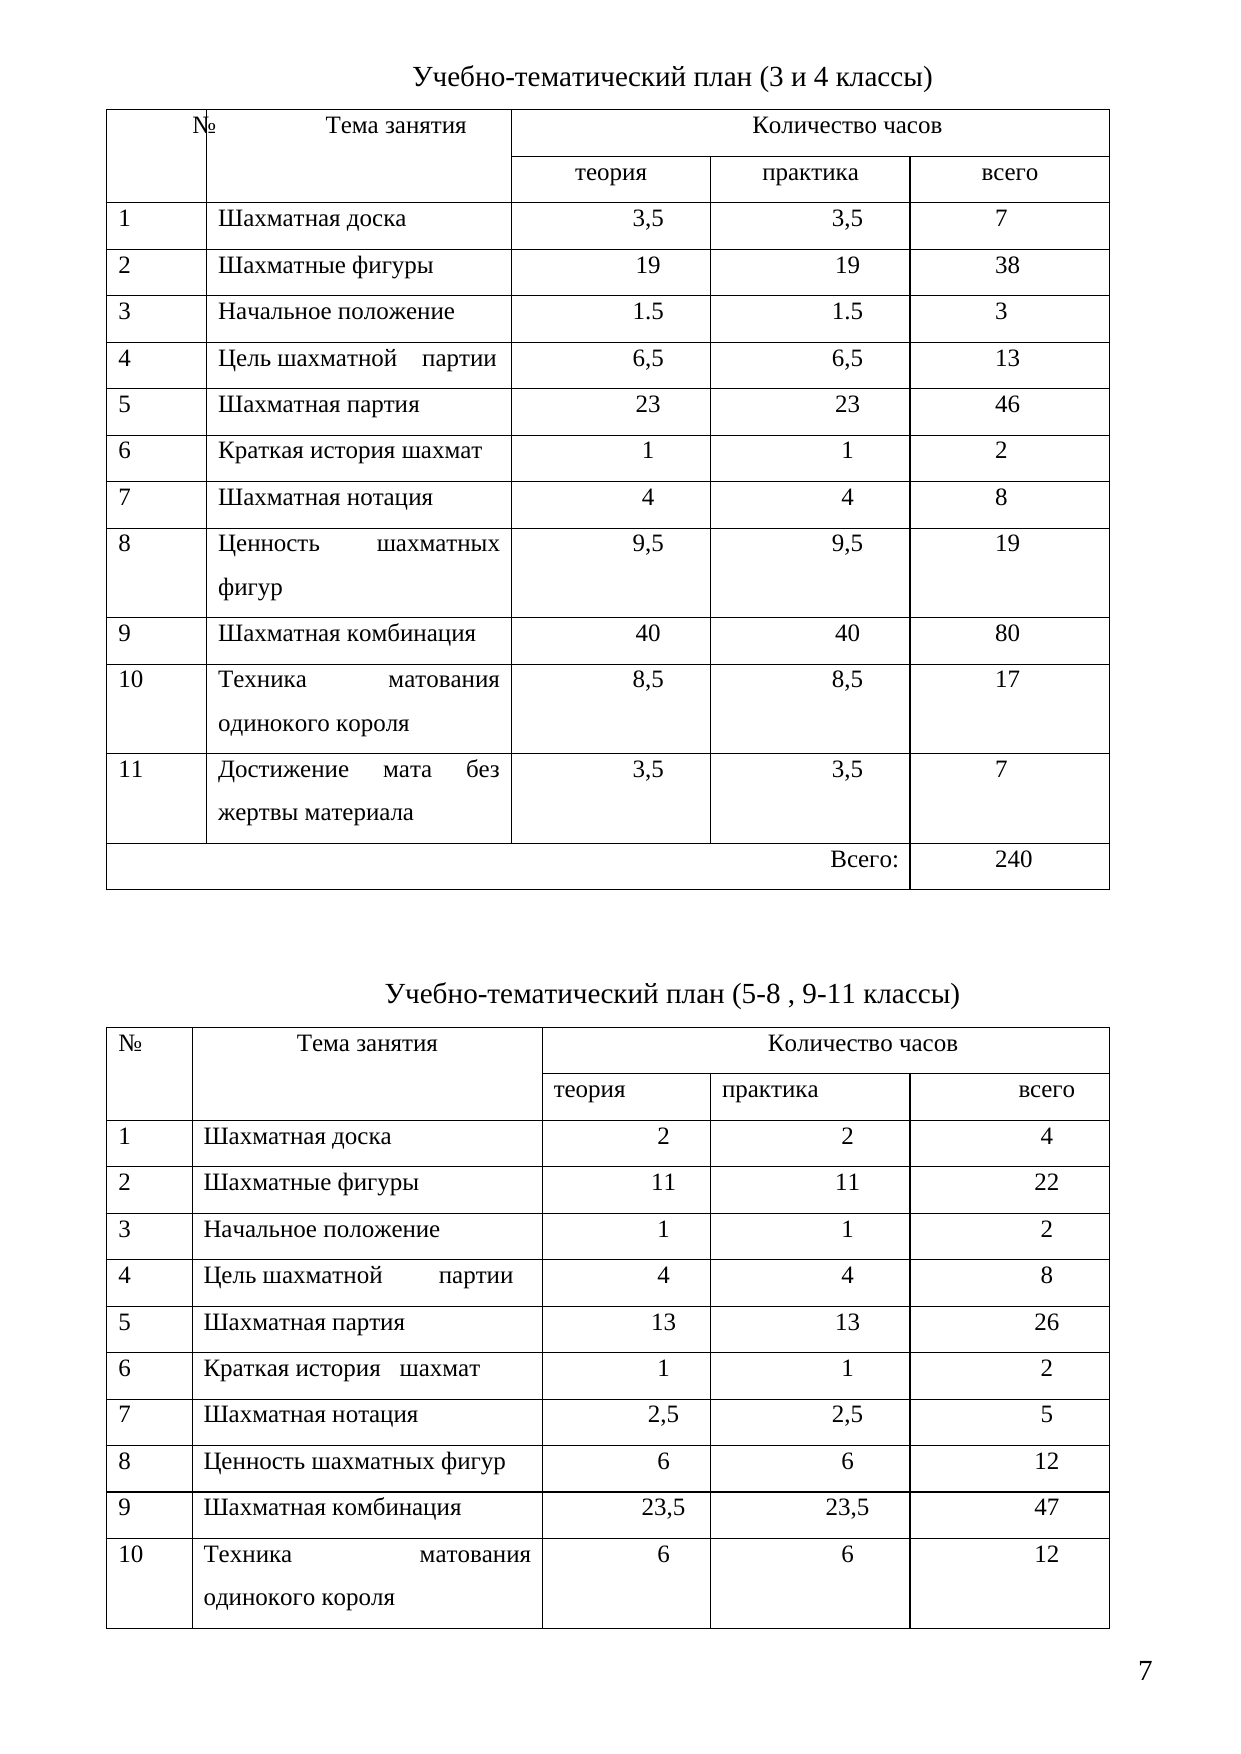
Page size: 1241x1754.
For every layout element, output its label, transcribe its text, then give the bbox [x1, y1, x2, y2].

table_cell Шахматная комбинация [207, 618, 511, 663]
table_cell Достижение мата без жертвы материала [207, 754, 511, 843]
table_cell 23 [512, 389, 710, 434]
table_cell 3,5 [512, 203, 710, 249]
table_cell 7 [911, 203, 1109, 249]
table_cell Техника матования одинокого короля [193, 1539, 542, 1627]
table_cell 13 [711, 1307, 909, 1352]
table_cell практика [711, 1074, 909, 1120]
table_cell 11 [107, 754, 206, 843]
table_cell 4 [711, 1260, 909, 1306]
table_cell 17 [911, 665, 1109, 753]
table_cell 8,5 [711, 665, 909, 753]
text Учебно-тематический план (5-8 , 9-11 классы) [118, 976, 1152, 1010]
table_header № [107, 1028, 192, 1120]
table_cell 1 [107, 203, 206, 249]
table_cell 240 [911, 844, 1109, 889]
table_cell 1.5 [512, 296, 710, 342]
table_cell 3,5 [711, 754, 909, 843]
table_cell Цель шахматной партии [193, 1260, 542, 1306]
table_cell Цель шахматной партии [207, 343, 511, 388]
table_cell 23,5 [711, 1493, 909, 1538]
table_cell 7 [911, 754, 1109, 843]
table_cell Шахматная партия [193, 1307, 542, 1352]
table_header Количество часов [543, 1028, 1109, 1073]
table_cell 23,5 [543, 1493, 710, 1538]
table_cell 19 [911, 529, 1109, 617]
table_cell 2 [911, 1353, 1109, 1398]
table_cell 7 [107, 1400, 192, 1445]
table_cell 5 [911, 1400, 1109, 1445]
table_cell 6,5 [512, 343, 710, 388]
table_cell Начальное положение [193, 1214, 542, 1259]
table_cell 1 [107, 1121, 192, 1166]
table_cell 5 [107, 389, 206, 434]
table_cell Шахматные фигуры [193, 1167, 542, 1213]
table_cell 5 [107, 1307, 192, 1352]
table_header Тема занятия [193, 1028, 542, 1120]
table_cell 4 [911, 1121, 1109, 1166]
table_cell 3 [107, 1214, 192, 1259]
table_cell 2 [911, 436, 1109, 481]
table_cell всего [911, 1074, 1109, 1120]
table_cell 3 [107, 296, 206, 342]
table_cell 2 [711, 1121, 909, 1166]
table_cell Начальное положение [207, 296, 511, 342]
table_cell 11 [543, 1167, 710, 1213]
table_cell 6 [107, 436, 206, 481]
table_cell Ценность шахматных фигур [207, 529, 511, 617]
table_cell 4 [107, 343, 206, 388]
table_cell 4 [711, 482, 909, 527]
table_cell 9,5 [711, 529, 909, 617]
table_cell 46 [911, 389, 1109, 434]
table_cell 47 [911, 1493, 1109, 1538]
table_cell Ценность шахматных фигур [193, 1446, 542, 1491]
table_cell Шахматная доска [207, 203, 511, 249]
table_cell 40 [512, 618, 710, 663]
table_cell 1 [543, 1214, 710, 1259]
table_cell Шахматная нотация [207, 482, 511, 527]
table_header № [107, 110, 206, 202]
table_cell 38 [911, 250, 1109, 295]
table_cell 10 [107, 665, 206, 753]
table_cell 1 [711, 436, 909, 481]
table_cell 3,5 [512, 754, 710, 843]
table_cell 6 [543, 1446, 710, 1491]
table_cell 2,5 [711, 1400, 909, 1445]
table_cell теория [512, 157, 710, 202]
table_cell 2 [107, 1167, 192, 1213]
table_cell 19 [512, 250, 710, 295]
table_cell практика [711, 157, 909, 202]
table_cell 19 [711, 250, 909, 295]
table_cell 80 [911, 618, 1109, 663]
table_cell 8 [107, 529, 206, 617]
table_cell 6 [711, 1446, 909, 1491]
table_cell 40 [711, 618, 909, 663]
table_cell 2 [107, 250, 206, 295]
table_cell 3 [911, 296, 1109, 342]
table_cell 4 [512, 482, 710, 527]
table_cell 4 [107, 1260, 192, 1306]
table_cell Шахматная доска [193, 1121, 542, 1166]
table_cell 9 [107, 1493, 192, 1538]
table_cell 9,5 [512, 529, 710, 617]
table_cell Краткая история шахмат [193, 1353, 542, 1398]
table_cell 10 [107, 1539, 192, 1627]
table_cell 3,5 [711, 203, 909, 249]
table_cell 26 [911, 1307, 1109, 1352]
table_cell 8 [107, 1446, 192, 1491]
table_cell 8,5 [512, 665, 710, 753]
table_cell всего [911, 157, 1109, 202]
table_cell 12 [911, 1539, 1109, 1627]
table_header Тема занятия [207, 110, 511, 202]
table_cell 4 [543, 1260, 710, 1306]
table_cell Шахматная партия [207, 389, 511, 434]
table_cell 13 [911, 343, 1109, 388]
table_cell 1.5 [711, 296, 909, 342]
table_cell 7 [107, 482, 206, 527]
table_cell 8 [911, 1260, 1109, 1306]
table_cell Всего: [107, 844, 909, 889]
table_header Количество часов [512, 110, 1109, 156]
table_cell 11 [711, 1167, 909, 1213]
table_cell теория [543, 1074, 710, 1120]
table_cell 1 [711, 1353, 909, 1398]
table_cell Техника матования одинокого короля [207, 665, 511, 753]
text Учебно-тематический план (3 и 4 классы) [118, 59, 1152, 93]
table_cell 1 [543, 1353, 710, 1398]
table_cell 2 [543, 1121, 710, 1166]
table_cell 22 [911, 1167, 1109, 1213]
table_cell 1 [711, 1214, 909, 1259]
table_cell 23 [711, 389, 909, 434]
table_cell 2,5 [543, 1400, 710, 1445]
table_cell Шахматная комбинация [193, 1493, 542, 1538]
table_cell Краткая история шахмат [207, 436, 511, 481]
table_cell 6 [543, 1539, 710, 1627]
table_cell 13 [543, 1307, 710, 1352]
table_cell 2 [911, 1214, 1109, 1259]
table_cell Шахматные фигуры [207, 250, 511, 295]
table_cell 12 [911, 1446, 1109, 1491]
table_cell 6,5 [711, 343, 909, 388]
table_cell Шахматная нотация [193, 1400, 542, 1445]
table_cell 6 [107, 1353, 192, 1398]
table_cell 6 [711, 1539, 909, 1627]
table_cell 9 [107, 618, 206, 663]
table_cell 8 [911, 482, 1109, 527]
table_cell 1 [512, 436, 710, 481]
